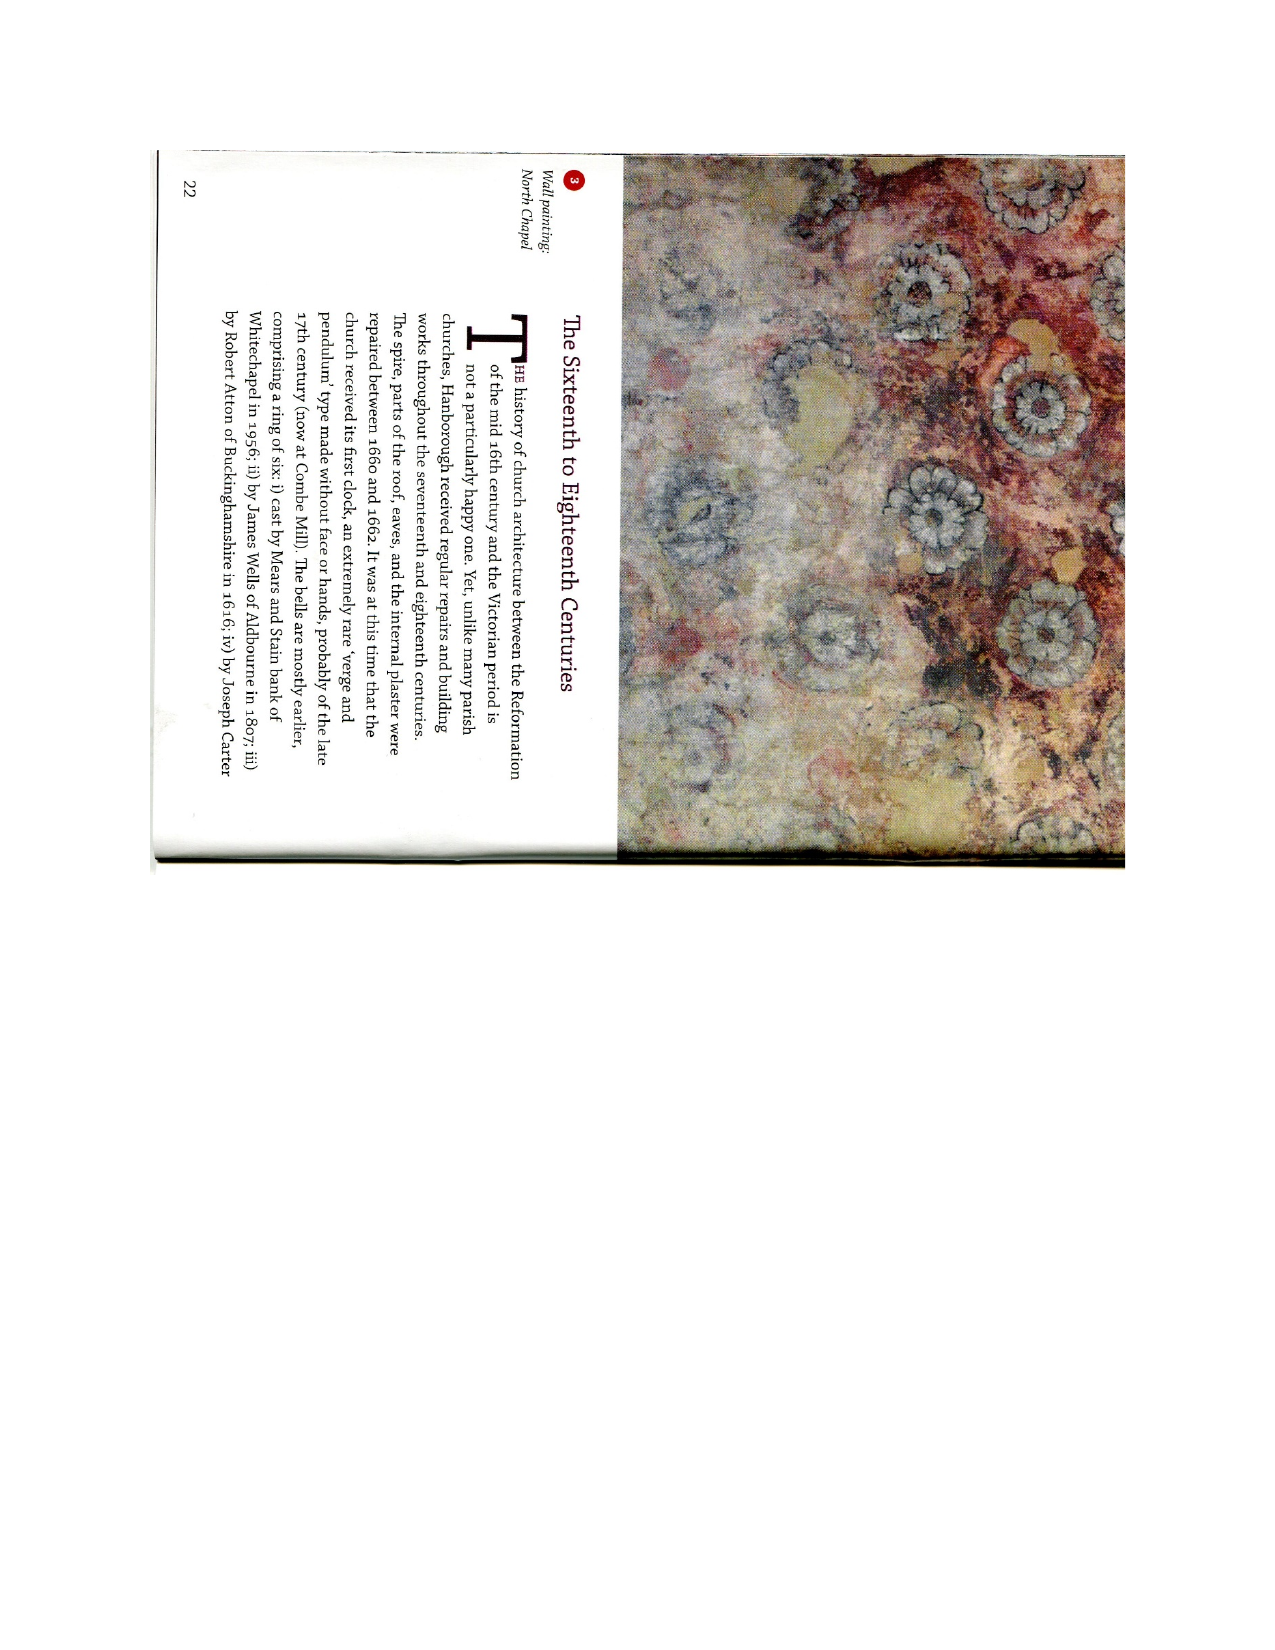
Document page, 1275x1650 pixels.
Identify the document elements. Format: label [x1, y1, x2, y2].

picture [150, 150, 1125, 875]
